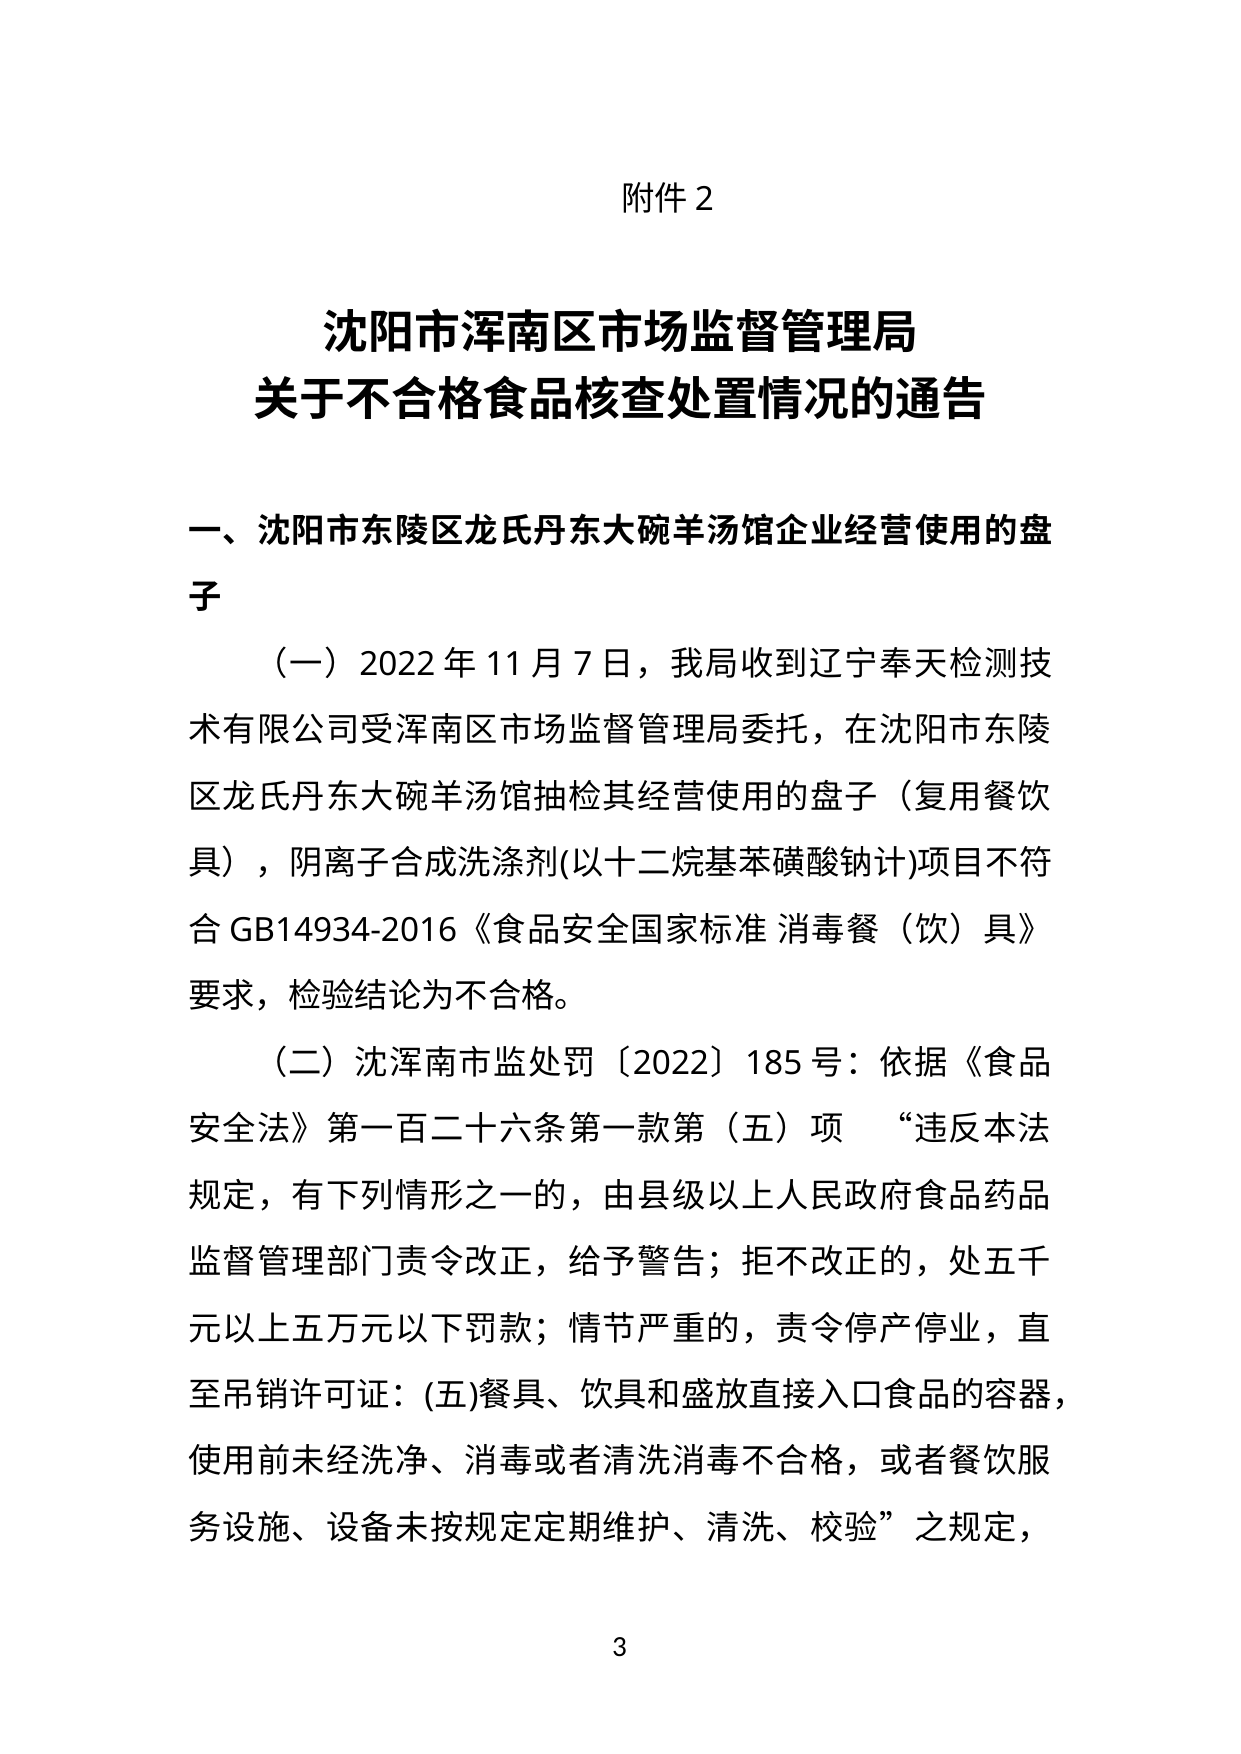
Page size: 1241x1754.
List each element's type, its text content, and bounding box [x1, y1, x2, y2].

text 2022年12月26日附件2 [188, 162, 986, 229]
text 沈阳市浑南区市场监督管理局 [188, 295, 1052, 362]
text 一、沈阳市东陵区龙氏丹东大碗羊汤馆企业经营使用的盘子 [188, 495, 1052, 628]
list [188, 1026, 1052, 1558]
text 关于不合格食品核查处置情况的通告 [188, 362, 1052, 428]
text （一）2022年11月7日，我局收到辽宁奉天检测技术有限公司受浑南区市场监督管理局委托，在沈阳市东陵区龙氏丹东大碗羊汤馆抽检其经营使用的盘子（复用餐饮具），阴离子合成洗涤剂(以十二烷基苯磺酸钠计)项目不符合GB14934-2016《食品安全国家标准 消毒餐（饮）具》要求，检验结论为不合格。 [188, 628, 1052, 1026]
